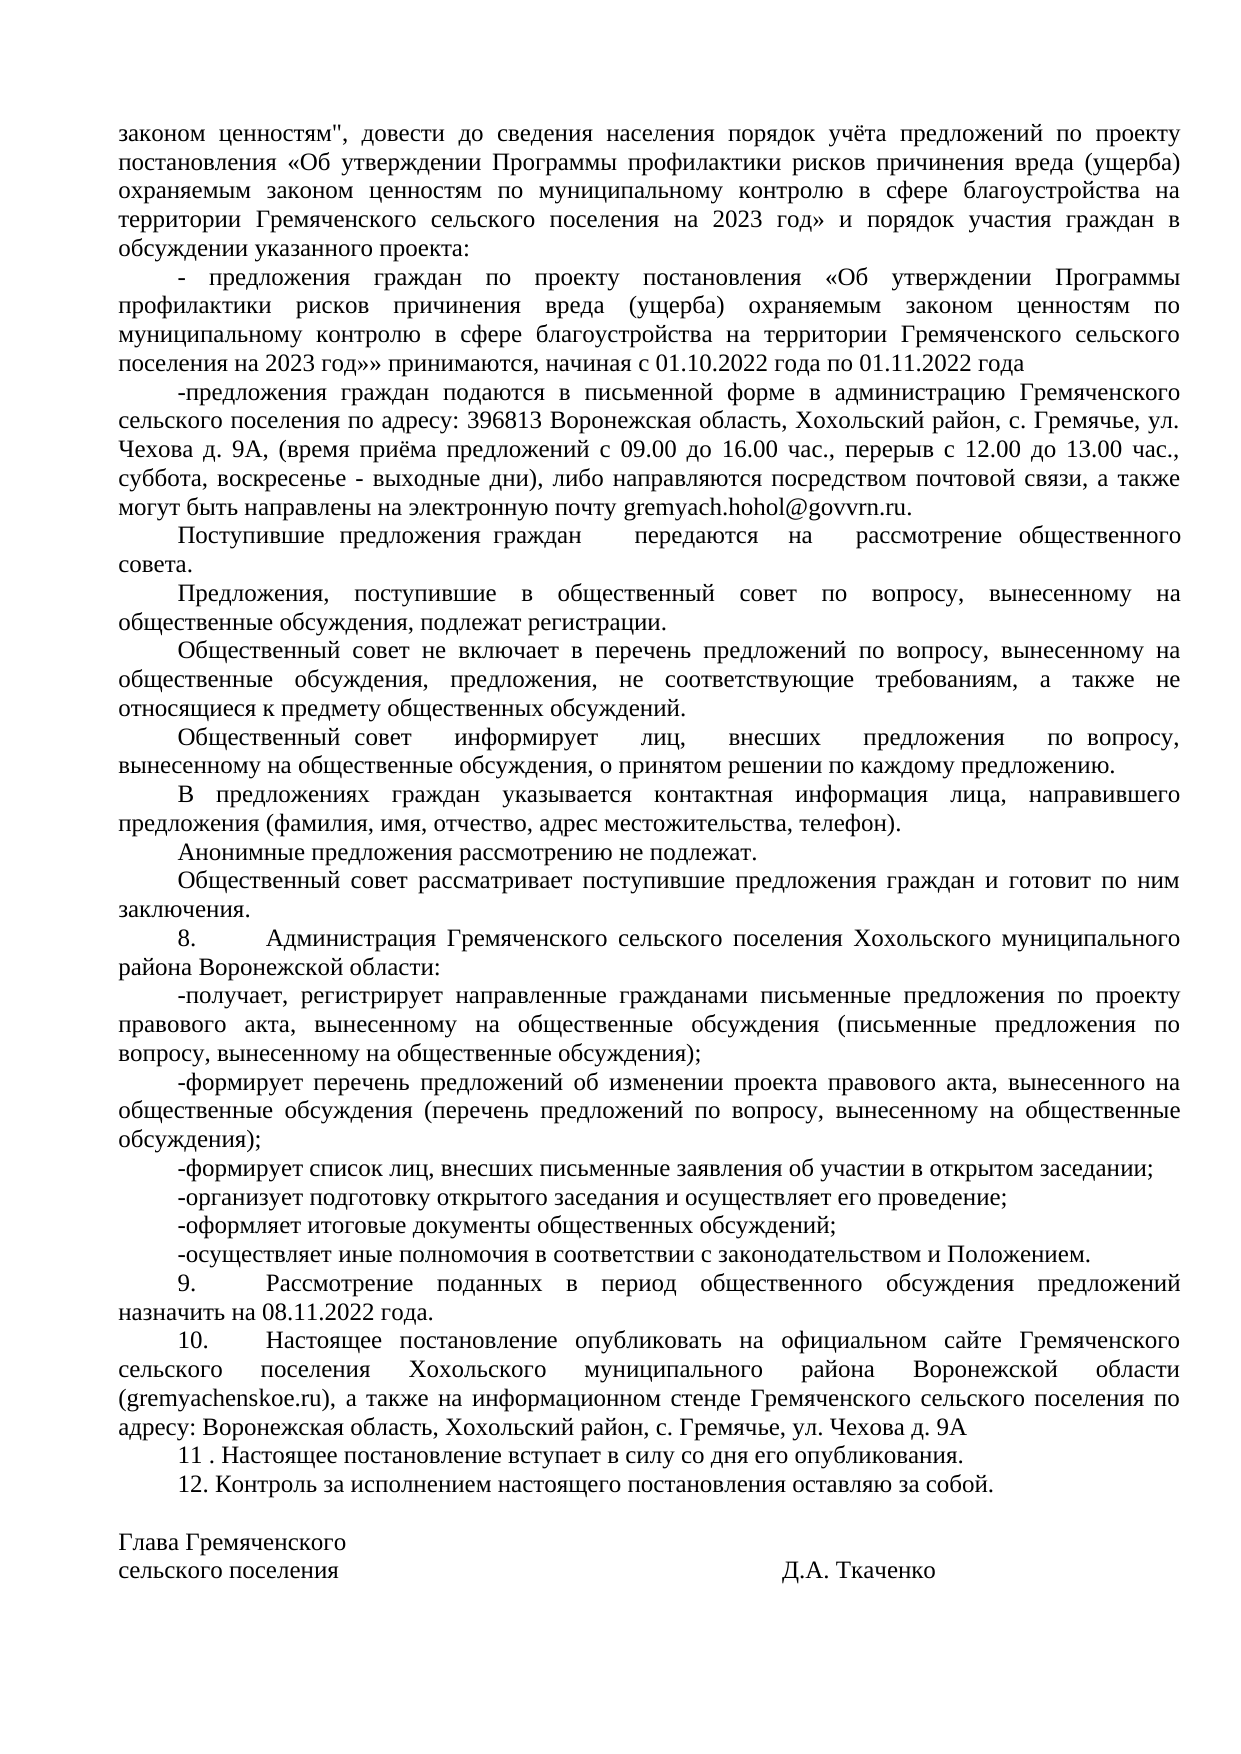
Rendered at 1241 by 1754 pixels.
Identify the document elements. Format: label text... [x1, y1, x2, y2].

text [118, 118, 1181, 262]
text 8. Администрация Гремяченского сельского поселения Хохольского муниципального района Воронежской области: [118, 923, 1181, 981]
text -формирует список лиц, внесших письменные заявления об участии в открытом заседании; [118, 1153, 1181, 1182]
text -оформляет итоговые документы общественных обсуждений; [118, 1211, 1181, 1239]
text 11 . Настоящее постановление вступает в силу со дня его опубликования. [118, 1441, 1181, 1469]
text Общественный совет не включает в перечень предложений по вопросу, вынесенному на общественные обсуждения, предложения, не соответствующие требованиям, а также не относящиеся к предмету общественных обсуждений. [118, 636, 1181, 722]
text -предложения граждан подаются в письменной форме в администрацию Гремяченского сельского поселения по адресу: 396813 Воронежская область, Хохольский район, с. Гремячье, ул. Чехова д. 9А, (время приёма предложений с 09.00 до 16.00 час., перерыв с 12.00 до 13.00 час., суббота, воскресенье - выходные дни), либо направляются посредством почтовой связи, а также могут быть направлены на электронную почту gremyach.hohol@govvrn.ru. [118, 377, 1181, 521]
text -организует подготовку открытого заседания и осуществляет его проведение; [118, 1182, 1181, 1211]
text -осуществляет иные полномочия в соответствии с законодательством и Положением. [118, 1239, 1181, 1268]
text Общественный совет рассматривает поступившие предложения граждан и готовит по ним заключения. [118, 866, 1181, 923]
text Поступившие предложения граждан передаются на рассмотрение общественного совета. [118, 521, 1181, 578]
text сельского поселения Д.А. Ткаченко [118, 1556, 1181, 1584]
text Общественный совет информирует лиц, внесших предложения по вопросу, вынесенному на общественные обсуждения, о принятом решении по каждому предложению. [118, 722, 1181, 779]
text -получает, регистрирует направленные гражданами письменные предложения по проекту правового акта, вынесенному на общественные обсуждения (письменные предложения по вопросу, вынесенному на общественные обсуждения); [118, 981, 1181, 1067]
text Анонимные предложения рассмотрению не подлежат. [118, 837, 1181, 866]
text Глава Гремяченского [118, 1527, 1181, 1556]
text 9. Рассмотрение поданных в период общественного обсуждения предложений назначить на 08.11.2022 года. [118, 1268, 1181, 1326]
text -формирует перечень предложений об изменении проекта правового акта, вынесенного на общественные обсуждения (перечень предложений по вопросу, вынесенному на общественные обсуждения); [118, 1067, 1181, 1153]
text 12. Контроль за исполнением настоящего постановления оставляю за собой. [118, 1469, 1181, 1498]
text Предложения, поступившие в общественный совет по вопросу, вынесенному на общественные обсуждения, подлежат регистрации. [118, 578, 1181, 636]
text В предложениях граждан указывается контактная информация лица, направившего предложения (фамилия, имя, отчество, адрес местожительства, телефон). [118, 779, 1181, 837]
text 10. Настоящее постановление опубликовать на официальном сайте Гремяченского сельского поселения Хохольского муниципального района Воронежской области (gremyachenskoe.ru), а также на информационном стенде Гремяченского сельского поселения по адресу: Воронежская область, Хохольский район, с. Гремячье, ул. Чехова д. 9А [118, 1326, 1181, 1441]
text - предложения граждан по проекту постановления «Об утверждении Программы профилактики рисков причинения вреда (ущерба) охраняемым законом ценностям по муниципальному контролю в сфере благоустройства на территории Гремяченского сельского поселения на 2023 год»» принимаются, начиная с 01.10.2022 года по 01.11.2022 года [118, 262, 1181, 377]
